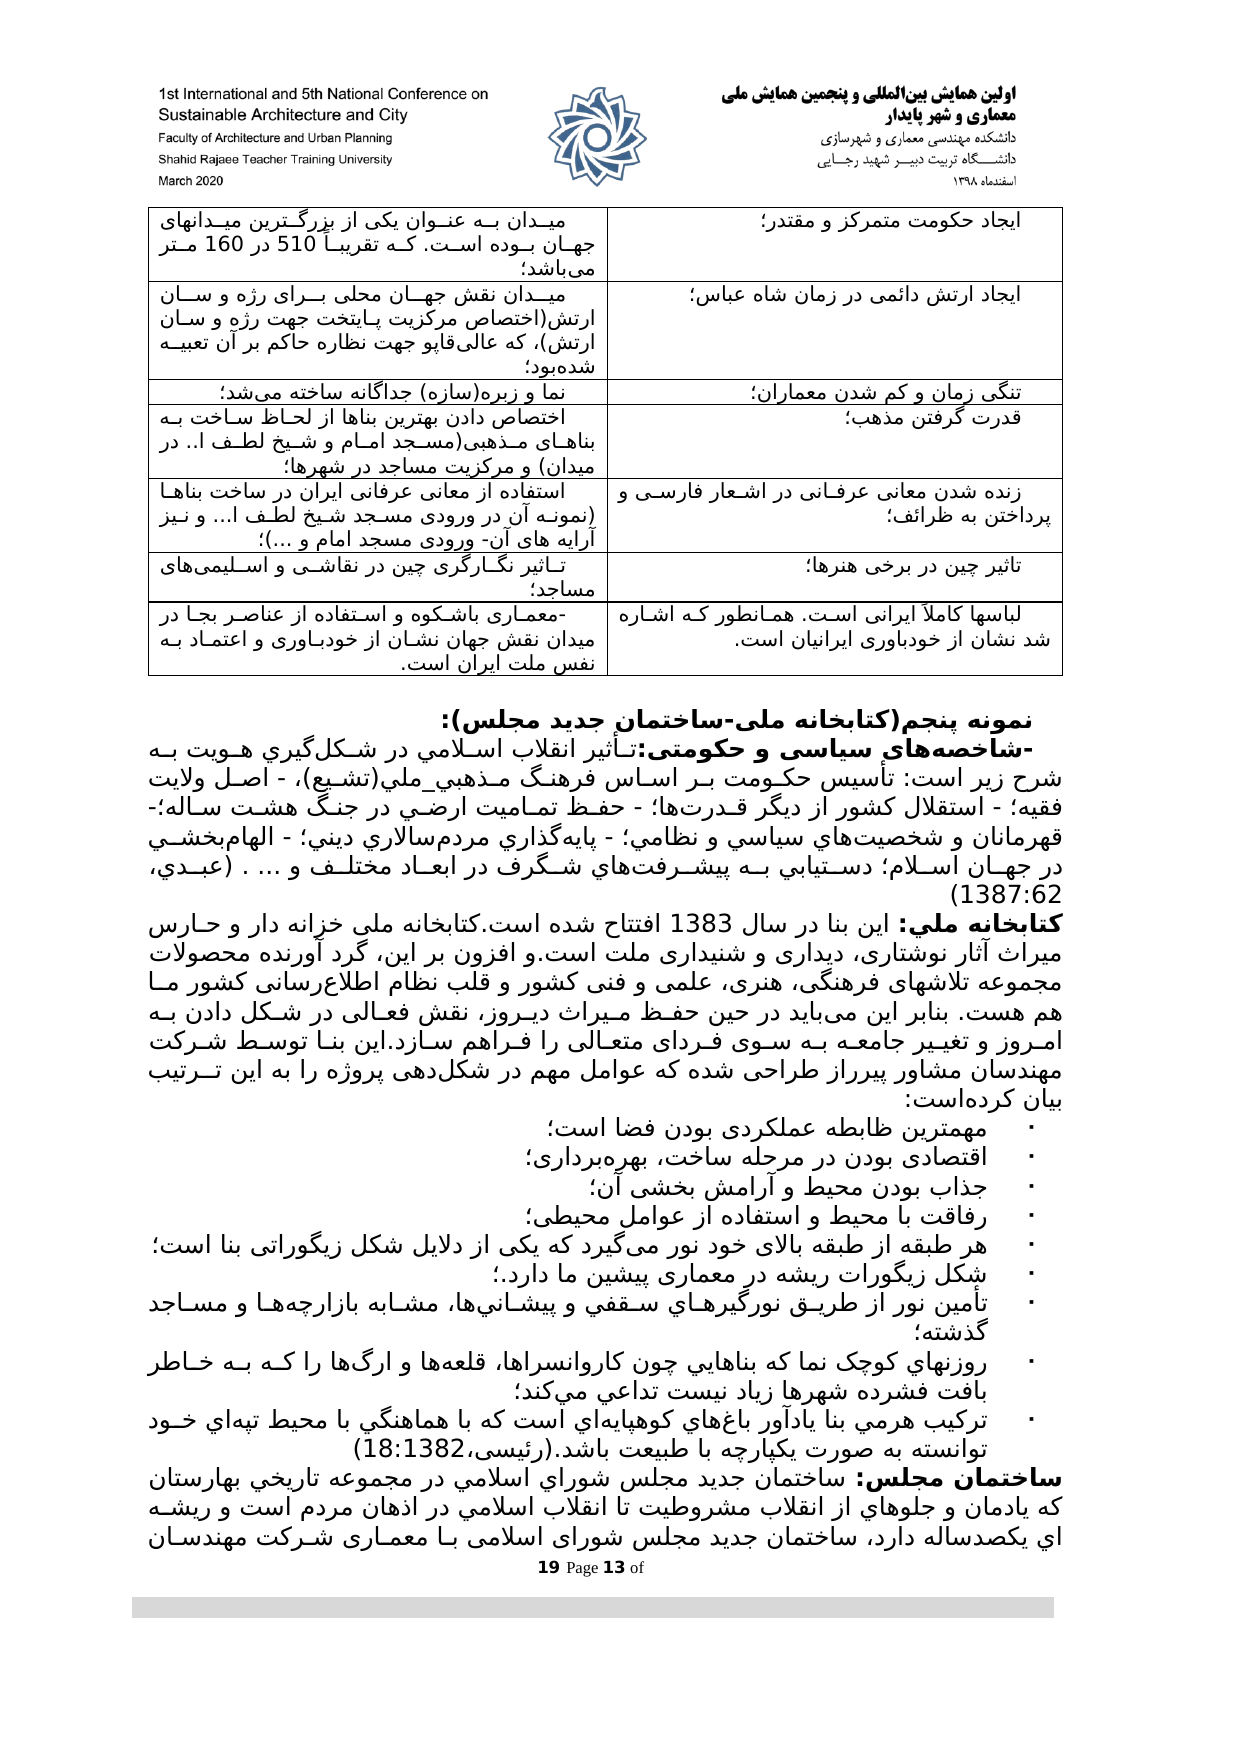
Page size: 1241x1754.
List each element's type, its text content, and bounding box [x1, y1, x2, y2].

table_cell میدان نقش جهان محلی برای رژه و سان ارتش(اختصاص مرکزیت پایتخت جهت رژه و سان ارتش)، که عالی‌قاپو جهت نظاره حاکم بر آن تعبیه شده‌بود؛ [149, 282, 607, 379]
table_cell زنده شدن معانی عرفانی در اشعار فارسی و پرداختن به ظرائف؛ [608, 479, 1062, 552]
list جذاب بودن محیط و آرامش بخشی آن؛ [148, 1172, 1026, 1201]
table_cell ایجاد حکومت متمرکز و مقتدر؛ [608, 208, 1062, 281]
list ترکيب هرمي بنا يادآور باغ‌هاي کوهپايه‌اي است که با هماهنگي با محيط تپه‌اي خود توانسته به صورت يکپارچه با طبيعت باشد.(رئیسی،18:1382) [148, 1405, 1026, 1463]
table_cell میدان به عنوان یکی از بزرگترین میدانهای جهان بوده است. که تقریباً 510 در 160 متر می‌باشد؛ [149, 208, 607, 281]
table_cell استفاده از معانی عرفانی ایران در ساخت بناها (نمونه آن در ورودی مسجد شیخ لطف ا... و نیز آرایه های آن- ورودی مسجد امام و ...)؛ [149, 479, 607, 552]
picture [134, 57, 1046, 203]
text کتابخانه ملي: اين بنا در سال 1383 افتتاح شده است.کتابخانه ملی خزانه دار و حارس میراث آثار نوشتاری، دیداری و شنیداری ملت است.و افزون بر این، گرد آورنده محصولات مجموعه تلاشهای فرهنگی، هنری، علمی و فنی کشور و قلب نظام اطلاع‌رسانی کشور ما هم هست. بنابر این می‌باید در حین حفظ میراث دیروز، نقش فعالی در شکل دادن به امروز و تغییر جامعه به سوی فردای متعالی را فراهم سازد.این بنا توسط شرکت مهندسان مشاور پیرراز طراحی شده که عوامل مهم در شکل‌دهی پروژه را به این ترتیب بیان کرده‌است: [148, 909, 1063, 1113]
table_cell تنگی زمان و کم شدن معماران؛ [608, 380, 1062, 404]
table_cell اختصاص دادن بهترین بناها از لحاظ ساخت به بناهای مذهبی(مسجد امام و شیخ لطف ا.. در میدان) و مرکزیت مساجد در شهرها؛ [149, 405, 607, 478]
list رفاقت با محیط و استفاده از عوامل محیطی؛ [148, 1201, 1026, 1230]
list مهمترین ظابطه عملکردی بودن فضا است؛ [148, 1113, 1026, 1142]
text نمونه پنجم(کتابخانه ملی-ساختمان جدید مجلس): [148, 705, 1063, 734]
list تأمين نور از طريق نورگيرهاي سقفي و پيشاني‌ها، مشابه بازارچه‌ها و مساجد گذشته؛ [148, 1288, 1026, 1347]
list شکل زیگورات ریشه در معماری پیشین ما دارد.؛ [148, 1259, 1026, 1288]
list اقتصادی بودن در مرحله ساخت، بهره‌برداری؛ [148, 1142, 1026, 1172]
table_cell ایجاد ارتش دائمی در زمان شاه عباس؛ [608, 282, 1062, 379]
table_cell تاثیر چین در برخی هنرها؛ [608, 553, 1062, 601]
list هر طبقه از طبقه بالای خود نور می‌گیرد که یکی از دلایل شکل زیگوراتی بنا است؛ [148, 1230, 1026, 1259]
table_cell نما و زبره(سازه) جداگانه ساخته می‌شد؛ [149, 380, 607, 404]
table_cell قدرت گرفتن مذهب؛ [608, 405, 1062, 478]
table_cell -معماری باشکوه و استفاده از عناصر بجا در میدان نقش جهان نشان از خودباوری و اعتماد به نفس ملت ایران است. [149, 603, 607, 675]
text -شاخصه‌های سیاسی و حکومتی:تأثير انقلاب اسلامي در شکل‌گيري هويت به شرح زير است: تأسيس حکومت بر اساس فرهنگ مذهبي_ملي(تشيع)، - اصل ولايت فقيه؛ - استقلال کشور از ديگر قدرت‌ها؛ - حفظ تماميت ارضي در جنگ هشت ساله؛- قهرمانان و شخصيت‌هاي سياسي و نظامي؛ - پايه‌گذاري مردم‌سالاري ديني؛ - الهام‌بخشي در جهان اسلام؛ دستيابي به پيشرفت‌هاي شگرف در ابعاد مختلف و ... . (عبدي،1387:62) [148, 734, 1063, 909]
list روزنهاي کوچک نما که بناهايي چون کاروانسراها، قلعه‌ها و ارگ‌ها را که به خاطر بافت فشرده شهرها زياد نيست تداعي مي‌کند؛ [148, 1347, 1026, 1405]
table_cell تاثیر نگارگری چین در نقاشی و اسلیمی‌های مساجد؛ [149, 553, 607, 601]
table_cell لباسها کاملاً ایرانی است. همانطور که اشاره شد نشان از خودباوری ایرانیان است. [608, 603, 1062, 675]
